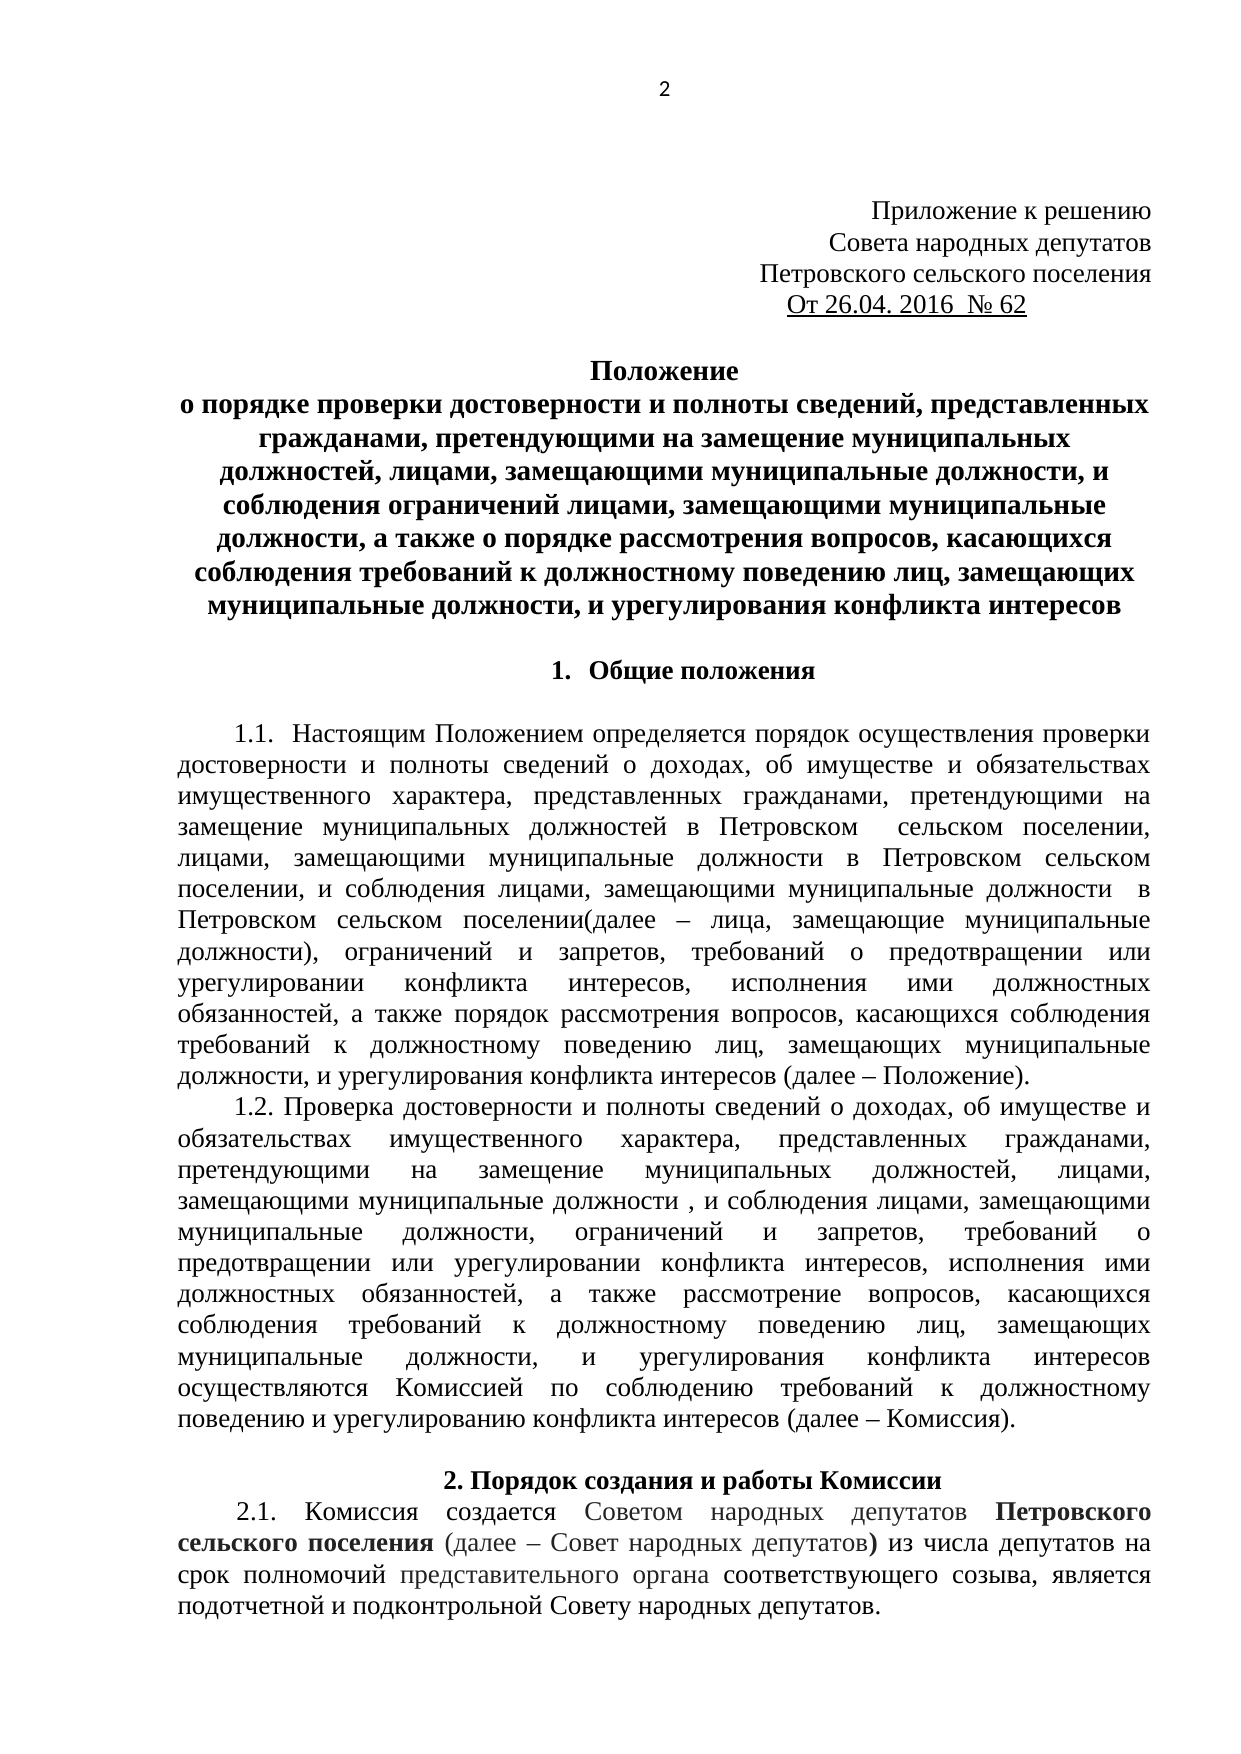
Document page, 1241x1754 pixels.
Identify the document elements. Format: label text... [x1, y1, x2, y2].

text Совета народных депутатов [177, 226, 1152, 257]
text Петровского сельского поселения [177, 257, 1152, 288]
text Приложение к решению [177, 194, 1152, 226]
list Общие положения [215, 654, 1152, 686]
text От 26.04. 2016 № 62 [177, 288, 1152, 319]
text 1.1. Настоящим Положением определяется порядок осуществления проверки достоверности и полноты сведений о доходах, об имуществе и обязательствах имущественного характера, представленных гражданами, претендующими на замещение муниципальных должностей в Петровском сельском поселении, лицами, замещающими муниципальные должности в Петровском сельском поселении, и соблюдения лицами, замещающими муниципальные должности в Петровском сельском поселении(далее – лица, замещающие муниципальные должности), ограничений и запретов, требований о предотвращении или урегулировании конфликта интересов, исполнения ими должностных обязанностей, а также порядок рассмотрения вопросов, касающихся соблюдения требований к должностному поведению лиц, замещающих муниципальные должности, и урегулирования конфликта интересов (далее – Положение). [177, 717, 1152, 1091]
text 2.1. Комиссия создается Советом народных депутатов Петровского сельского поселения (далее – Совет народных депутатов) из числа депутатов на срок полномочий представительного органа соответствующего созыва, является подотчетной и подконтрольной Совету народных депутатов. [177, 1495, 1152, 1620]
text 1.2. Проверка достоверности и полноты сведений о доходах, об имуществе и обязательствах имущественного характера, представленных гражданами, претендующими на замещение муниципальных должностей, лицами, замещающими муниципальные должности , и соблюдения лицами, замещающими муниципальные должности, ограничений и запретов, требований о предотвращении или урегулировании конфликта интересов, исполнения ими должностных обязанностей, а также рассмотрение вопросов, касающихся соблюдения требований к должностному поведению лиц, замещающих муниципальные должности, и урегулирования конфликта интересов осуществляются Комиссией по соблюдению требований к должностному поведению и урегулированию конфликта интересов (далее – Комиссия). [177, 1091, 1152, 1433]
text Положение [177, 353, 1152, 386]
text о порядке проверки достоверности и полноты сведений, представленных гражданами, претендующими на замещение муниципальных должностей, лицами, замещающими муниципальные должности, и соблюдения ограничений лицами, замещающими муниципальные должности, а также о порядке рассмотрения вопросов, касающихся соблюдения требований к должностному поведению лиц, замещающих муниципальные должности, и урегулирования конфликта интересов [177, 386, 1152, 621]
text 2. Порядок создания и работы Комиссии [177, 1464, 1152, 1495]
